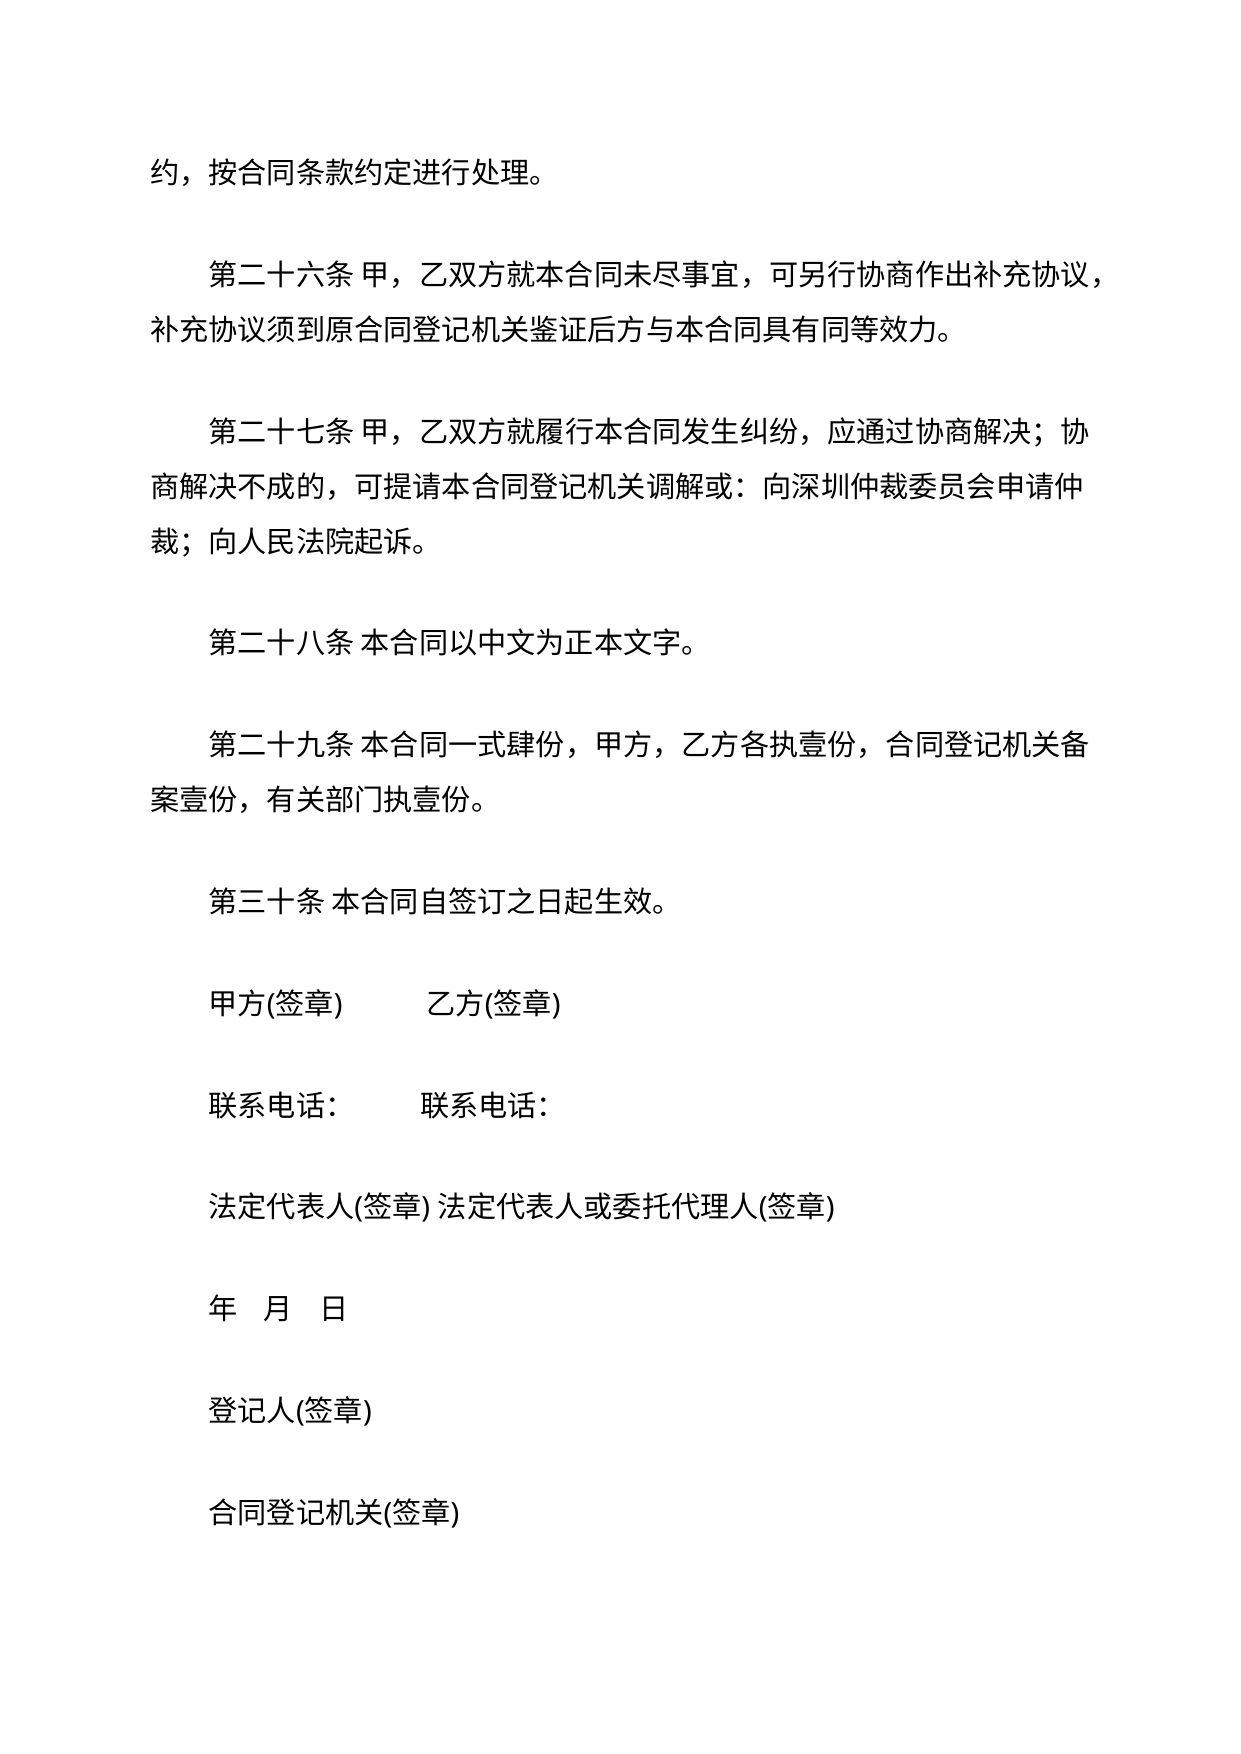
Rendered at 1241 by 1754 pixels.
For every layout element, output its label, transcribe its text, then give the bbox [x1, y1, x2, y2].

text 甲方(签章) 乙方(签章) [150, 980, 1090, 1023]
text 第二十九条 本合同一式肆份，甲方，乙方各执壹份，合同登记机关备案壹份，有关部门执壹份。 [150, 722, 1090, 819]
text 法定代表人(签章) 法定代表人或委托代理人(签章) [150, 1184, 1090, 1226]
text 联系电话： 联系电话： [150, 1082, 1090, 1124]
text 合同登记机关(签章) [150, 1490, 1090, 1532]
text 年 月 日 [150, 1286, 1090, 1328]
text 第二十八条 本合同以中文为正本文字。 [150, 620, 1090, 662]
text 第二十七条 甲，乙双方就履行本合同发生纠纷，应通过协商解决；协商解决不成的，可提请本合同登记机关调解或：向深圳仲裁委员会申请仲裁；向人民法院起诉。 [150, 408, 1090, 561]
text 第三十条 本合同自签订之日起生效。 [150, 878, 1090, 921]
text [150, 150, 1090, 192]
text 登记人(签章) [150, 1388, 1090, 1430]
text 第二十六条 甲，乙双方就本合同未尽事宜，可另行协商作出补充协议，补充协议须到原合同登记机关鉴证后方与本合同具有同等效力。 [150, 252, 1090, 349]
